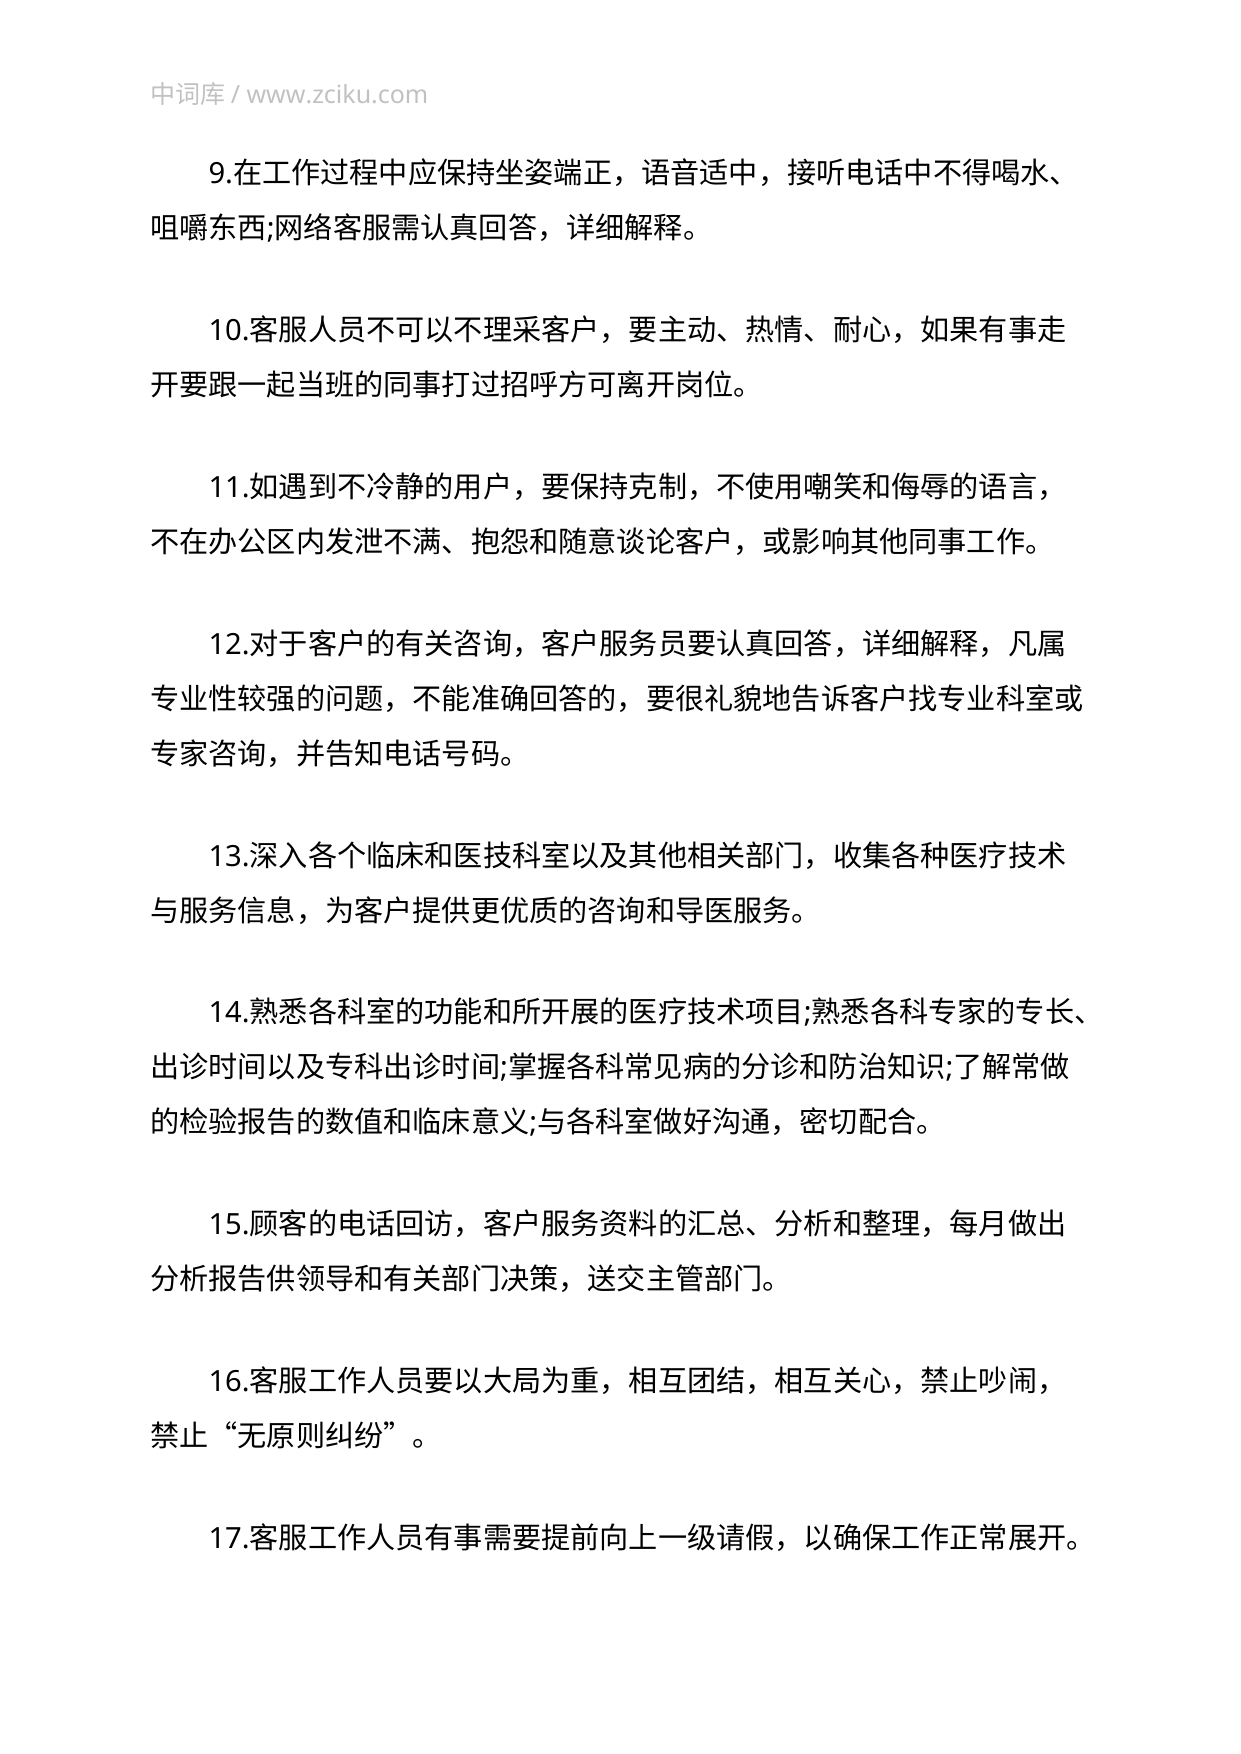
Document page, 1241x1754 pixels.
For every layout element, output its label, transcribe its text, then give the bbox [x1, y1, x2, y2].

text 10.客服人员不可以不理采客户，要主动、热情、耐心，如果有事走开要跟一起当班的同事打过招呼方可离开岗位。 [150, 307, 1090, 404]
text 15.顾客的电话回访，客户服务资料的汇总、分析和整理，每月做出分析报告供领导和有关部门决策，送交主管部门。 [150, 1201, 1090, 1298]
text 9.在工作过程中应保持坐姿端正，语音适中，接听电话中不得喝水、咀嚼东西;网络客服需认真回答，详细解释。 [150, 150, 1090, 247]
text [150, 1514, 1090, 1557]
text 12.对于客户的有关咨询，客户服务员要认真回答，详细解释，凡属专业性较强的问题，不能准确回答的，要很礼貌地告诉客户找专业科室或专家咨询，并告知电话号码。 [150, 621, 1090, 773]
text 13.深入各个临床和医技科室以及其他相关部门，收集各种医疗技术与服务信息，为客户提供更优质的咨询和导医服务。 [150, 832, 1090, 929]
text 11.如遇到不冷静的用户，要保持克制，不使用嘲笑和侮辱的语言，不在办公区内发泄不满、抱怨和随意谈论客户，或影响其他同事工作。 [150, 464, 1090, 561]
text 14.熟悉各科室的功能和所开展的医疗技术项目;熟悉各科专家的专长、出诊时间以及专科出诊时间;掌握各科常见病的分诊和防治知识;了解常做的检验报告的数值和临床意义;与各科室做好沟通，密切配合。 [150, 989, 1090, 1141]
text 16.客服工作人员要以大局为重，相互团结，相互关心，禁止吵闹，禁止“无原则纠纷”。 [150, 1358, 1090, 1455]
